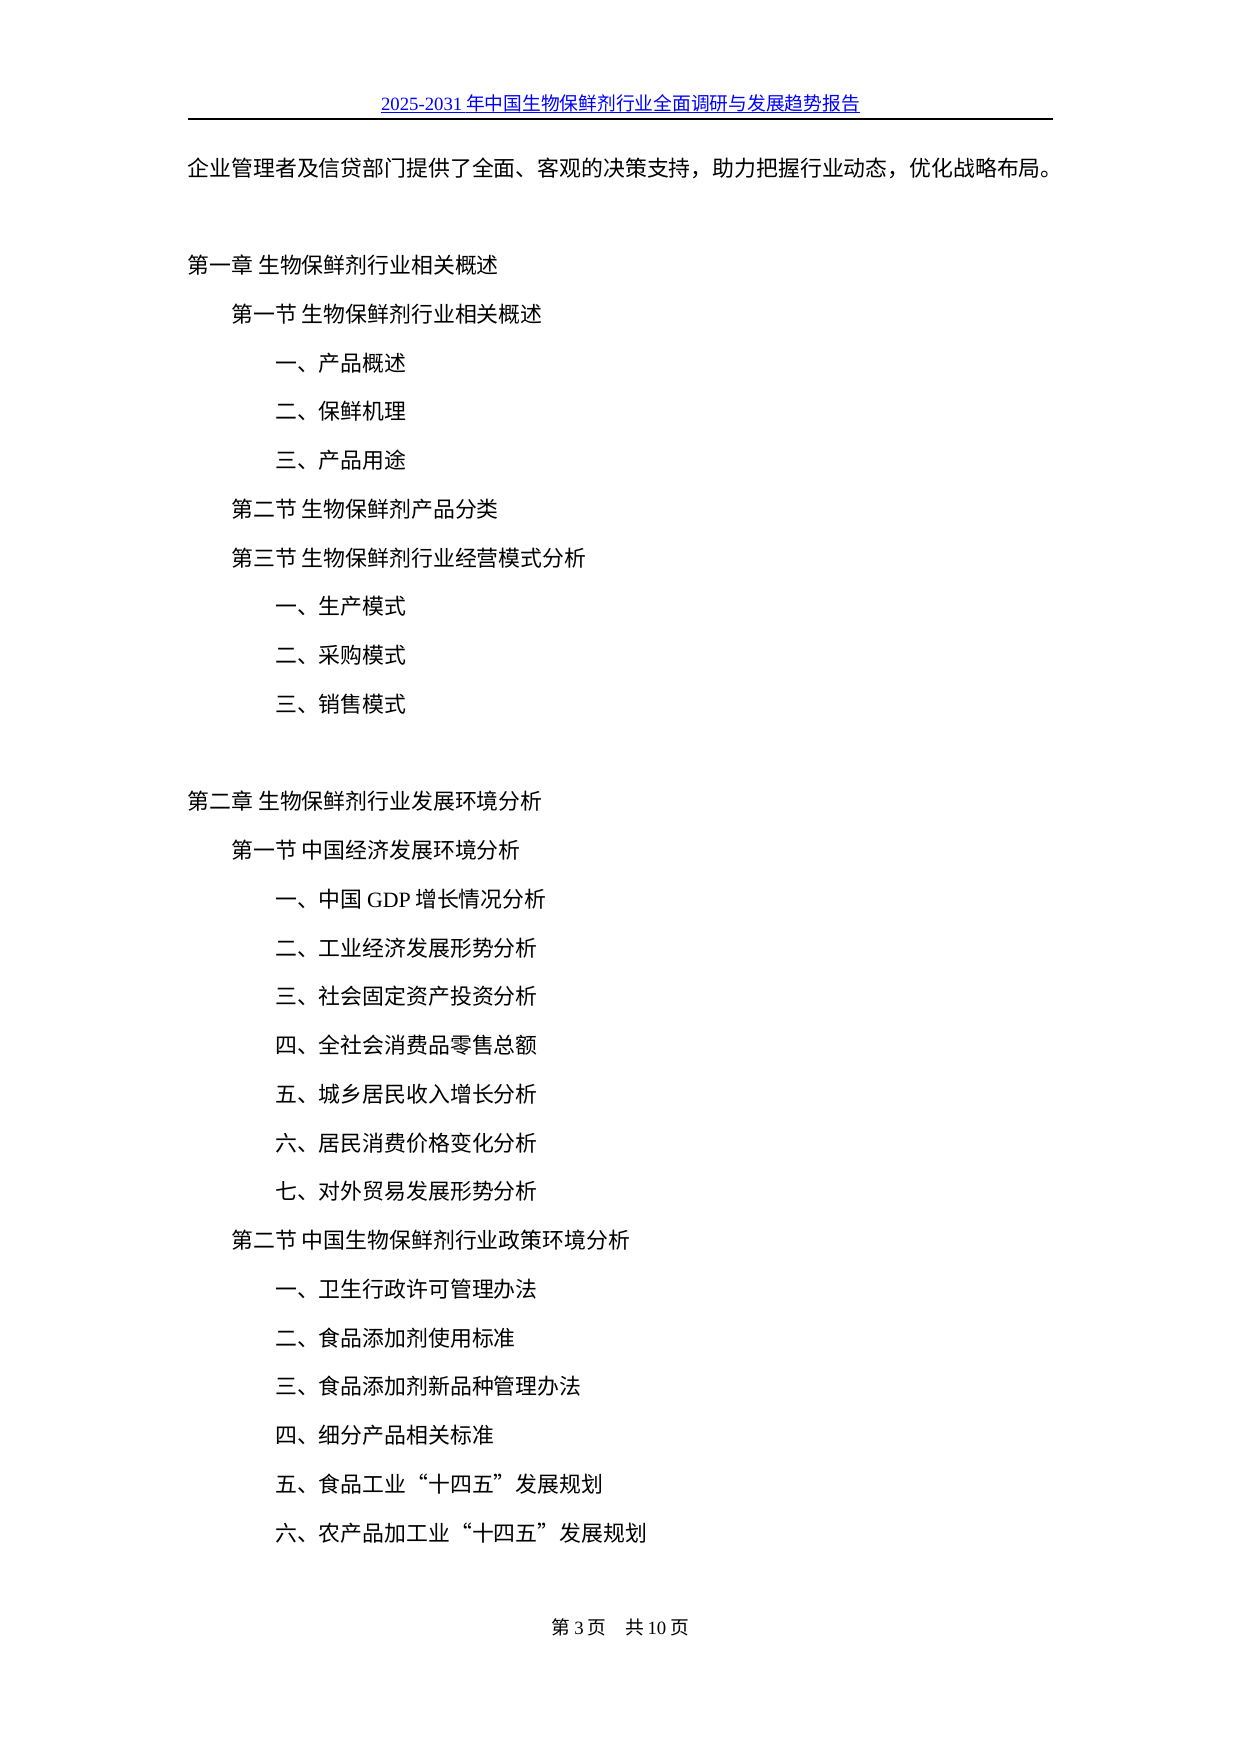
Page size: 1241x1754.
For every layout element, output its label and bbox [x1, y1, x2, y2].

text [187, 150, 1053, 1548]
